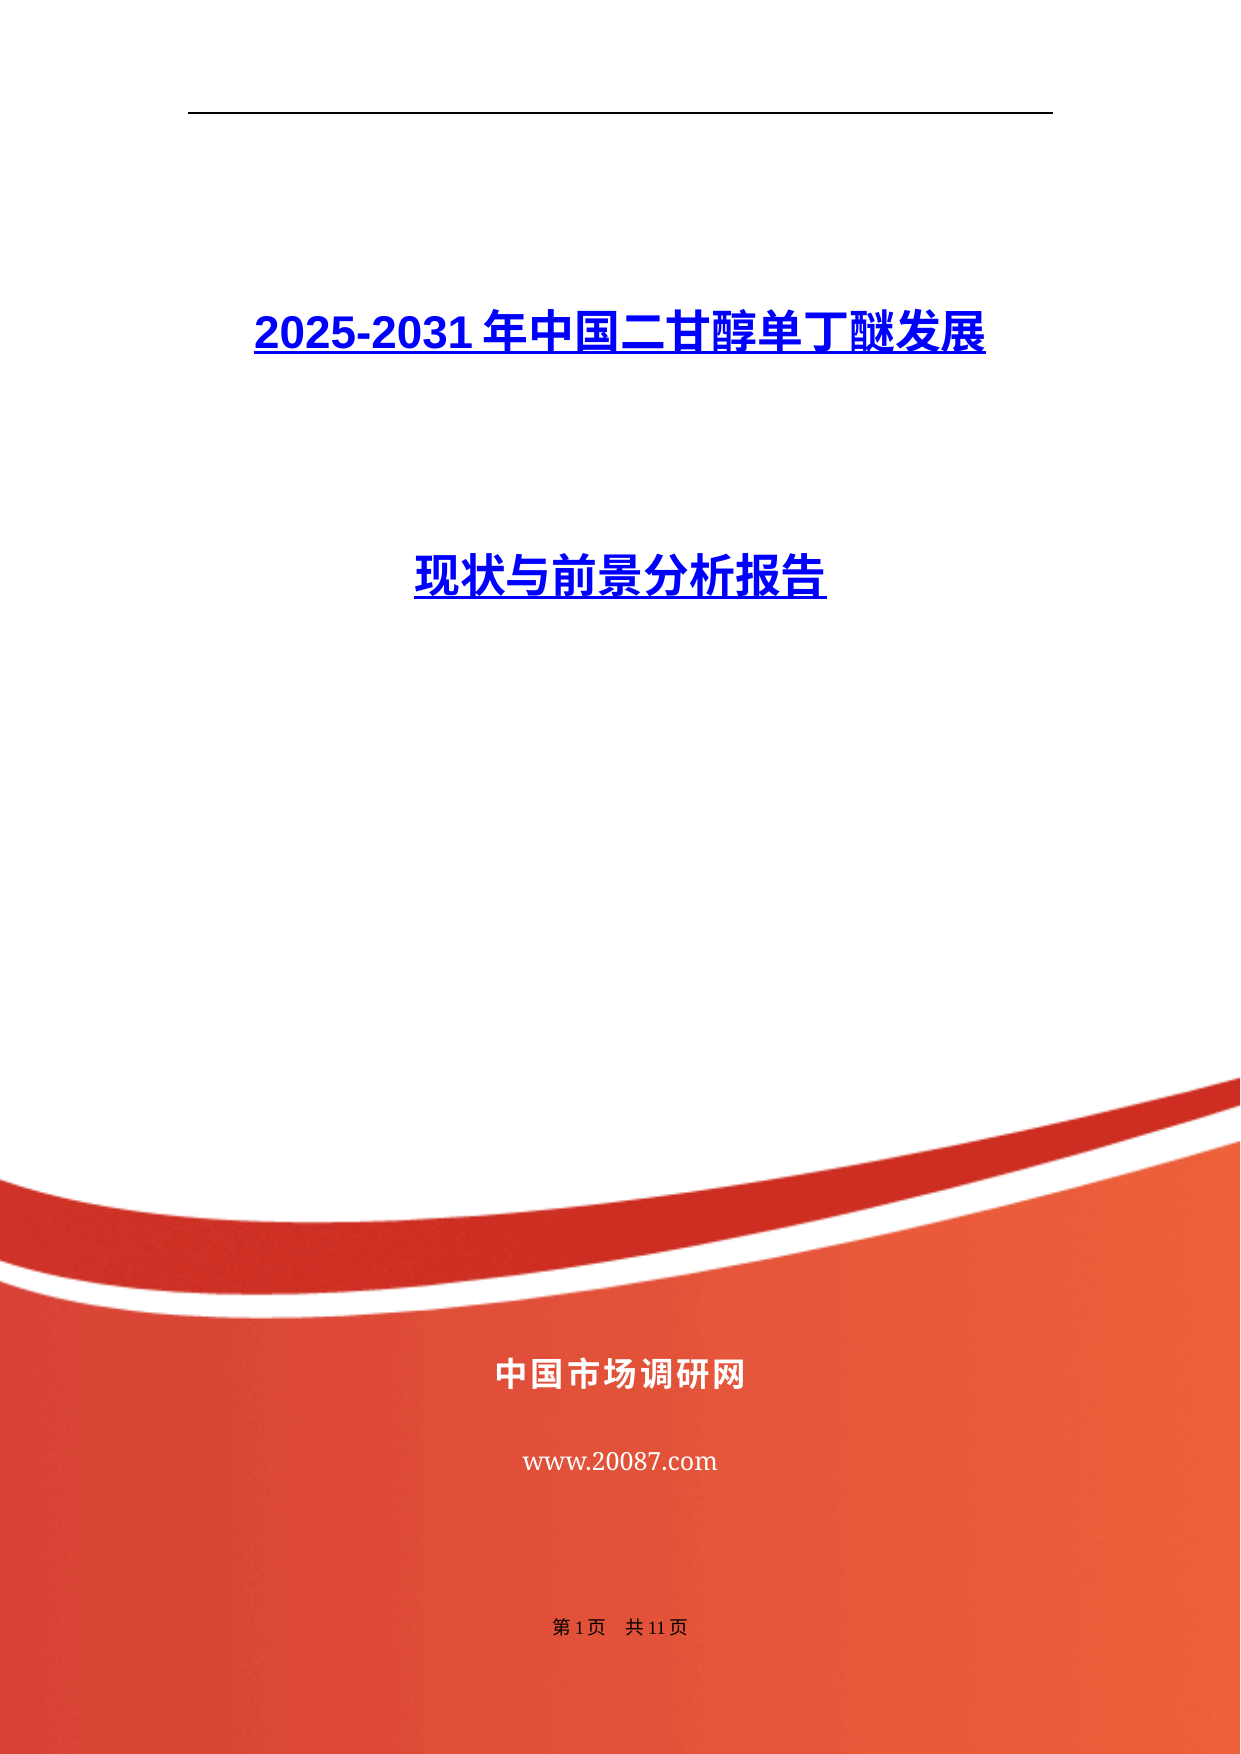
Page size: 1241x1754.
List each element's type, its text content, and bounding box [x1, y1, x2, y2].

text www.20087.com [187, 1428, 1053, 1493]
subtitle 中国市场调研网 [187, 1339, 1053, 1404]
picture [0, 1006, 1241, 1754]
table_header 2025-2031年中国二甘醇单丁醚发展现状与前景分析报告 [188, 207, 1053, 773]
